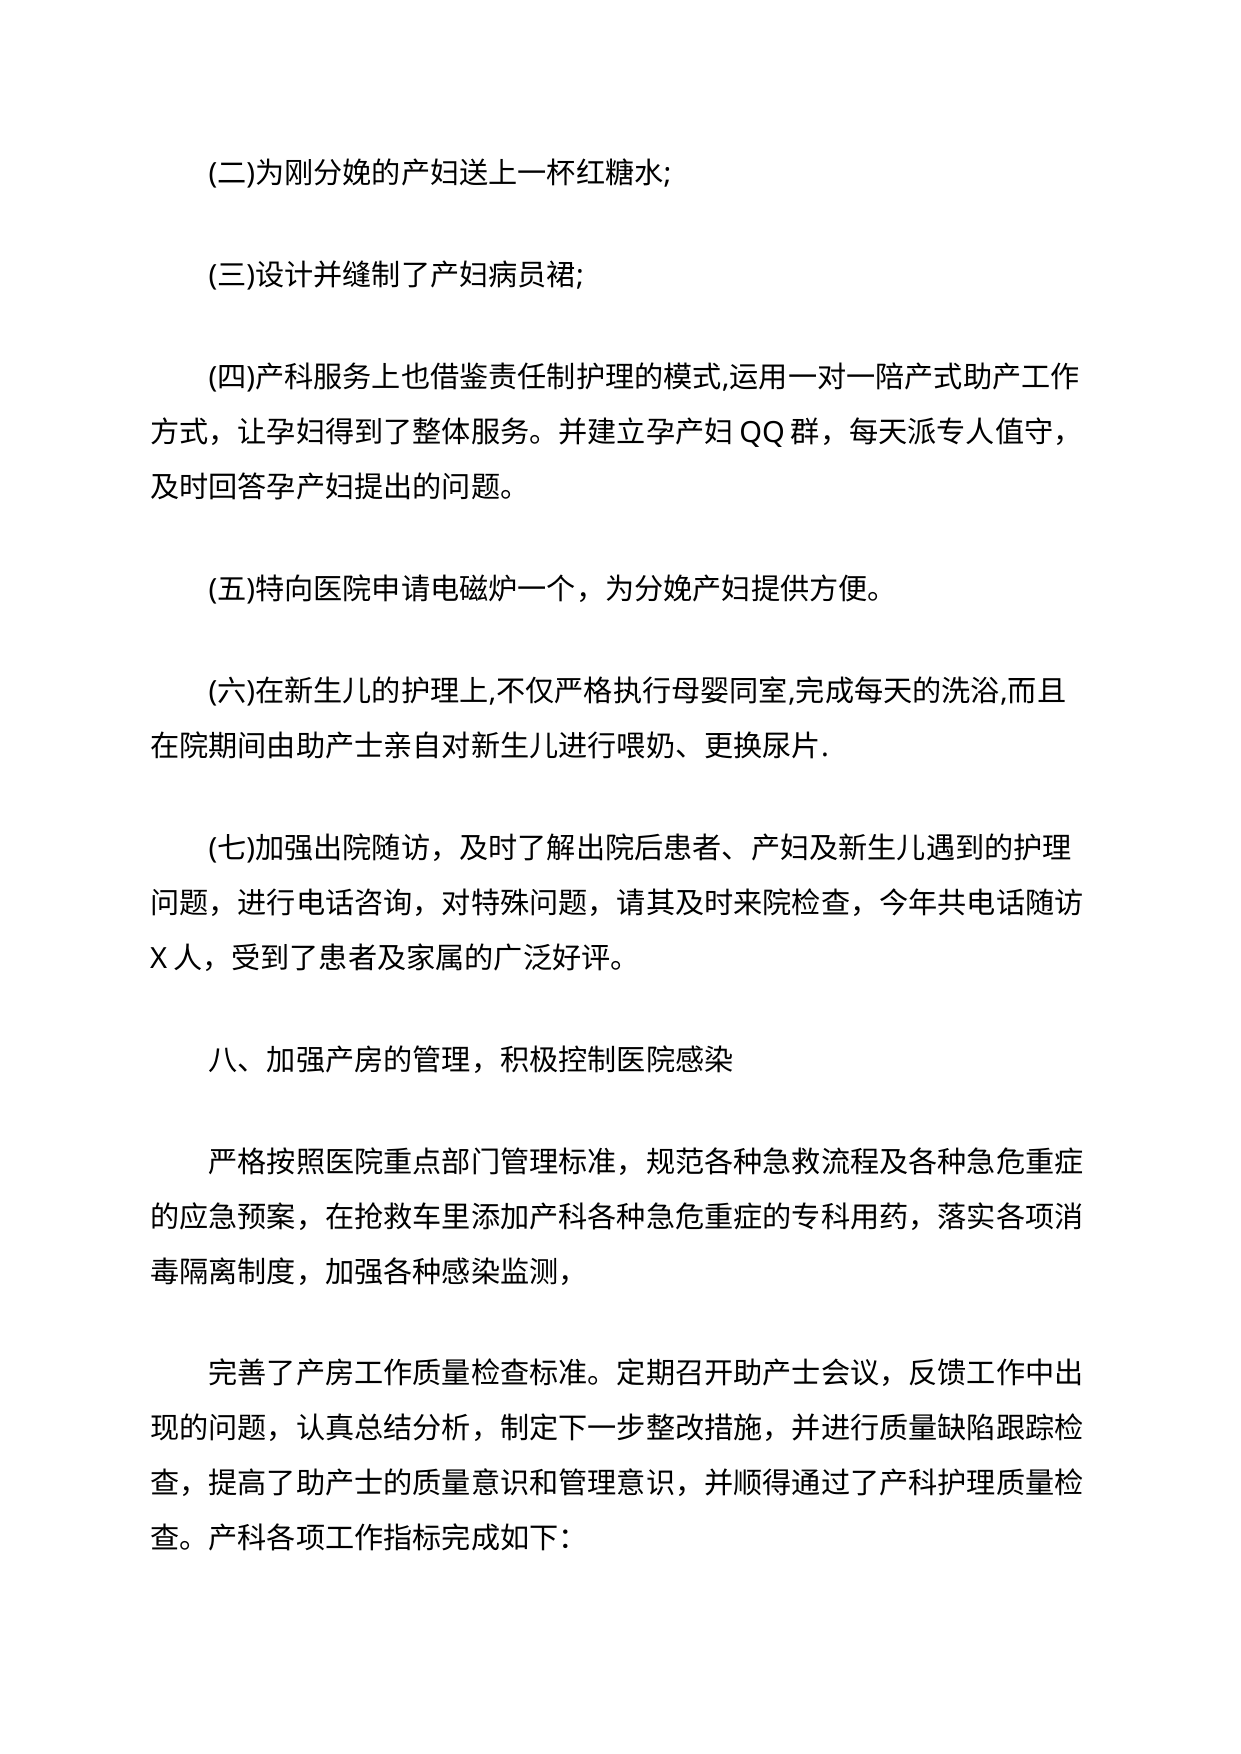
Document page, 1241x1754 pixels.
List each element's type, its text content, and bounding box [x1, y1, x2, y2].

text (二)为刚分娩的产妇送上一杯红糖水; [150, 150, 1090, 192]
text 完善了产房工作质量检查标准。定期召开助产士会议，反馈工作中出现的问题，认真总结分析，制定下一步整改措施，并进行质量缺陷跟踪检查，提高了助产士的质量意识和管理意识，并顺得通过了产科护理质量检查。产科各项工作指标完成如下： [150, 1350, 1090, 1557]
text (三)设计并缝制了产妇病员裙; [150, 252, 1090, 294]
text (五)特向医院申请电磁炉一个，为分娩产妇提供方便。 [150, 566, 1090, 608]
text (七)加强出院随访，及时了解出院后患者、产妇及新生儿遇到的护理问题，进行电话咨询，对特殊问题，请其及时来院检查，今年共电话随访X人，受到了患者及家属的广泛好评。 [150, 825, 1090, 977]
text 严格按照医院重点部门管理标准，规范各种急救流程及各种急危重症的应急预案，在抢救车里添加产科各种急危重症的专科用药，落实各项消毒隔离制度，加强各种感染监测， [150, 1138, 1090, 1290]
text (六)在新生儿的护理上,不仅严格执行母婴同室,完成每天的洗浴,而且在院期间由助产士亲自对新生儿进行喂奶、更换尿片. [150, 668, 1090, 765]
text (四)产科服务上也借鉴责任制护理的模式,运用一对一陪产式助产工作方式，让孕妇得到了整体服务。并建立孕产妇QQ群，每天派专人值守，及时回答孕产妇提出的问题。 [150, 354, 1090, 506]
text 八、加强产房的管理，积极控制医院感染 [150, 1037, 1090, 1079]
